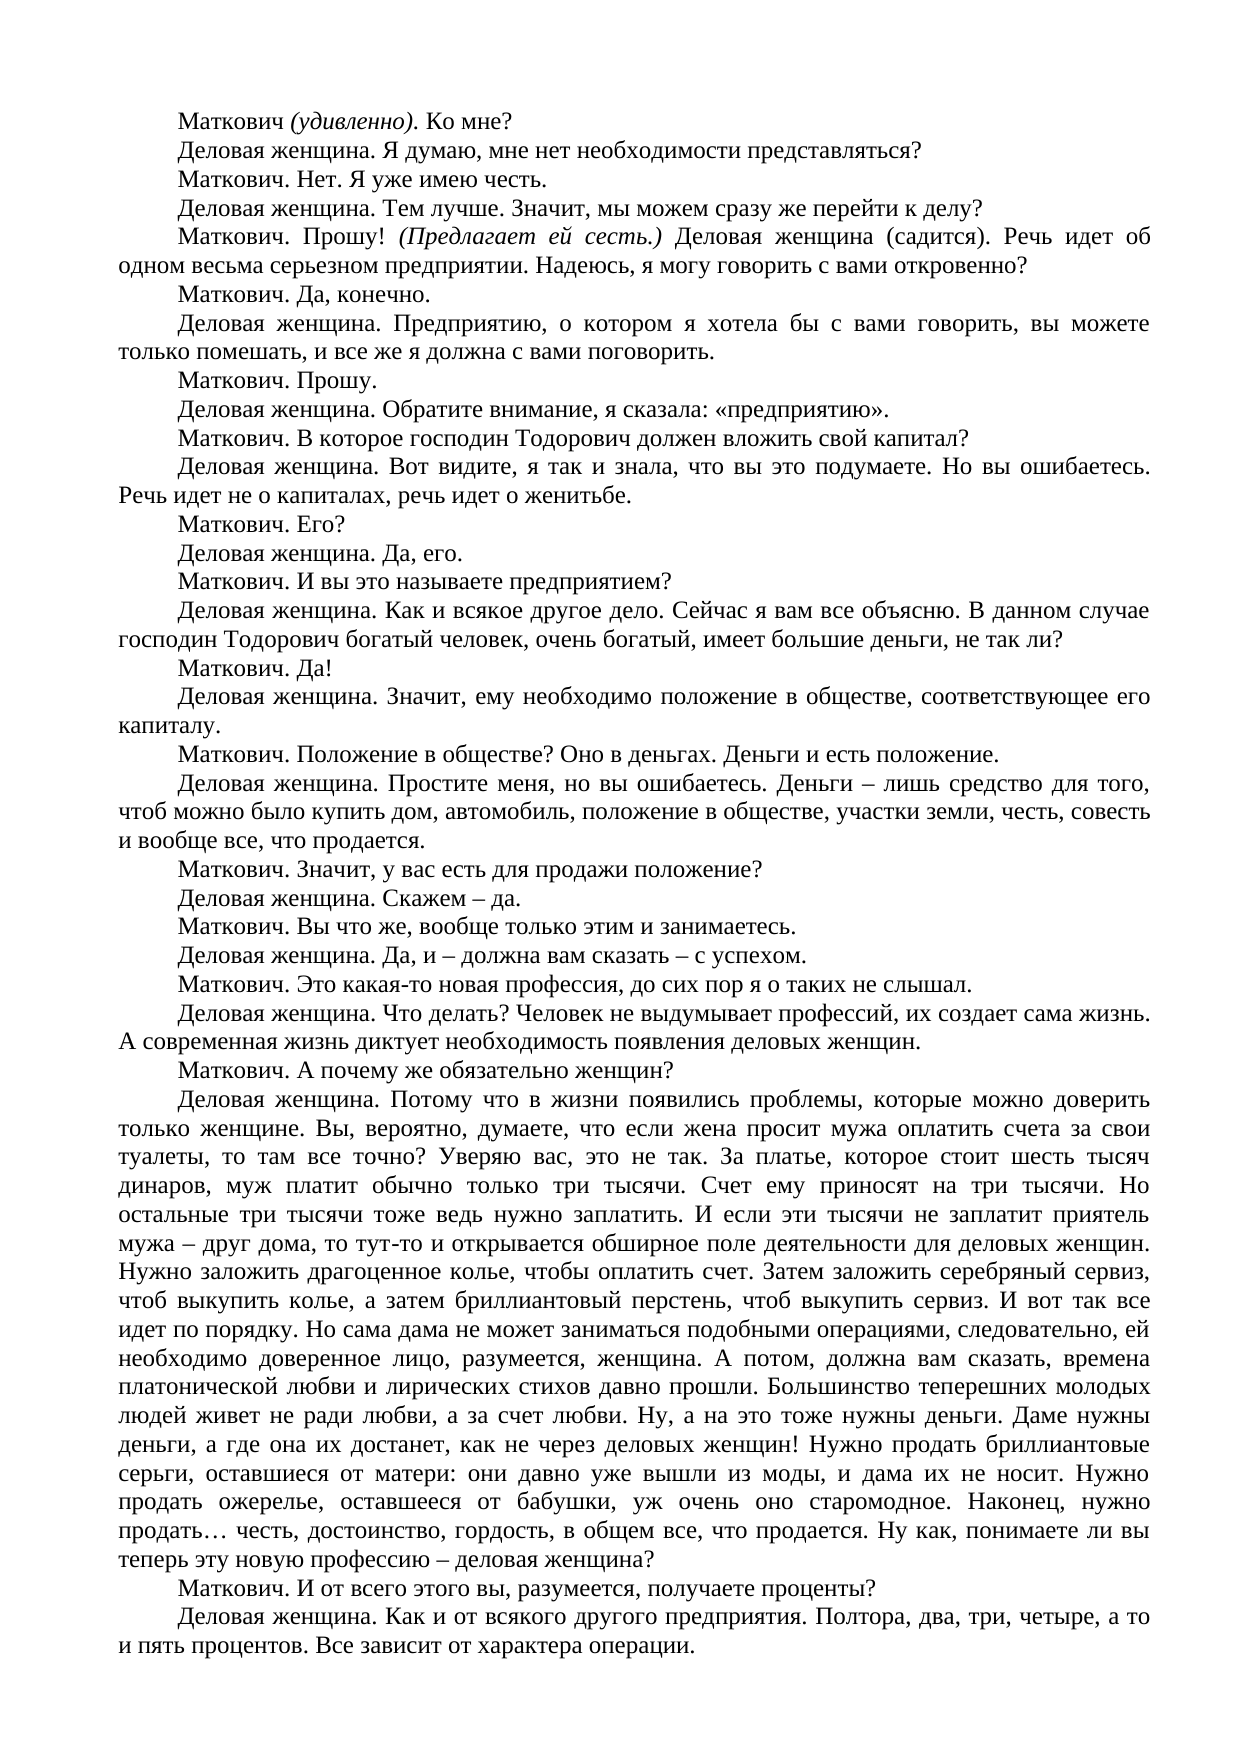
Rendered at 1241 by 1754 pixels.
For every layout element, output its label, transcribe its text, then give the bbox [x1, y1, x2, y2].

text Деловая женщина. Значит, ему необходимо положение в обществе, соответствующее его капиталу. [118, 681, 1152, 739]
text Деловая женщина. Предприятию, о котором я хотела бы с вами говорить, вы можете только помешать, и все же я должна с вами поговорить. [118, 308, 1152, 365]
text Деловая женщина. Тем лучше. Значит, мы можем сразу же перейти к делу? [118, 193, 1152, 221]
text Деловая женщина. Вот видите, я так и знала, что вы это подумаете. Но вы ошибаетесь. Речь идет не о капиталах, речь идет о женитьбе. [118, 451, 1152, 509]
text Деловая женщина. Да, и – должна вам сказать – с успехом. [118, 940, 1152, 969]
text Маткович. Его? [118, 509, 1152, 538]
text Маткович. И вы это называете предприятием? [118, 566, 1152, 595]
text Деловая женщина. Простите меня, но вы ошибаетесь. Деньги – лишь средство для того, чтоб можно было купить дом, автомобиль, положение в обществе, участки земли, честь, совесть и вообще все, что продается. [118, 768, 1152, 854]
text Маткович. Да! [118, 653, 1152, 681]
text Деловая женщина. Скажем – да. [118, 883, 1152, 911]
text Маткович. Это какая-то новая профессия, до сих пор я о таких не слышал. [118, 969, 1152, 998]
text Деловая женщина. Что делать? Человек не выдумывает профессий, их создает сама жизнь. А современная жизнь диктует необходимость появления деловых женщин. [118, 998, 1152, 1055]
text Деловая женщина. Потому что в жизни появились проблемы, которые можно доверить только женщине. Вы, вероятно, думаете, что если жена просит мужа оплатить счета за свои туалеты, то там все точно? Уверяю вас, это не так. За платье, которое стоит шесть тысяч динаров, муж платит обычно только три тысячи. Счет ему приносят на три тысячи. Но остальные три тысячи тоже ведь нужно заплатить. И если эти тысячи не заплатит приятель мужа – друг дома, то тут-то и открывается обширное поле деятельности для деловых женщин. Нужно заложить драгоценное колье, чтобы оплатить счет. Затем заложить серебряный сервиз, чтоб выкупить колье, а затем бриллиантовый перстень, чтоб выкупить сервиз. И вот так все идет по порядку. Но сама дама не может заниматься подобными операциями, следовательно, ей необходимо доверенное лицо, разумеется, женщина. А потом, должна вам сказать, времена платонической любви и лирических стихов давно прошли. Большинство теперешних молодых людей живет не ради любви, а за счет любви. Ну, а на это тоже нужны деньги. Даме нужны деньги, а где она их достанет, как не через деловых женщин! Нужно продать бриллиантовые серьги, оставшиеся от матери: они давно уже вышли из моды, и дама их не носит. Нужно продать ожерелье, оставшееся от бабушки, уж очень оно старомодное. Наконец, нужно продать… честь, достоинство, гордость, в общем все, что продается. Ну как, понимаете ли вы теперь эту новую профессию – деловая женщина? [118, 1084, 1152, 1573]
text Деловая женщина. Я думаю, мне нет необходимости представляться? [118, 135, 1152, 164]
text Маткович. А почему же обязательно женщин? [118, 1055, 1152, 1084]
text Маткович. Положение в обществе? Оно в деньгах. Деньги и есть положение. [118, 739, 1152, 768]
text Маткович. В которое господин Тодорович должен вложить свой капитал? [118, 423, 1152, 451]
text Mаткович. И от всего этого вы, разумеется, получаете проценты? [118, 1573, 1152, 1601]
text Деловая женщина. Как и всякое другое дело. Сейчас я вам все объясню. В данном случае господин Тодорович богатый человек, очень богатый, имеет большие деньги, не так ли? [118, 595, 1152, 653]
text Маткович (удивленно). Ко мне? [118, 106, 1152, 135]
text Деловая женщина. Обратите внимание, я сказала: «предприятию». [118, 394, 1152, 423]
text Маткович. Да, конечно. [118, 279, 1152, 308]
text Деловая женщина. Да, его. [118, 538, 1152, 566]
text Маткович. Значит, у вас есть для продажи положение? [118, 854, 1152, 883]
text Маткович. Нет. Я уже имею честь. [118, 164, 1152, 193]
text Деловая женщина. Как и от всякого другого предприятия. Полтора, два, три, четыре, а то и пять процентов. Все зависит от характера операции. [118, 1601, 1152, 1659]
text Маткович. Прошу. [118, 365, 1152, 394]
text Маткович. Вы что же, вообще только этим и занимаетесь. [118, 911, 1152, 940]
text Маткович. Прошу! (Предлагает ей сесть.) Деловая женщина (садится). Речь идет об одном весьма серьезном предприятии. Надеюсь, я могу говорить с вами откровенно? [118, 221, 1152, 279]
